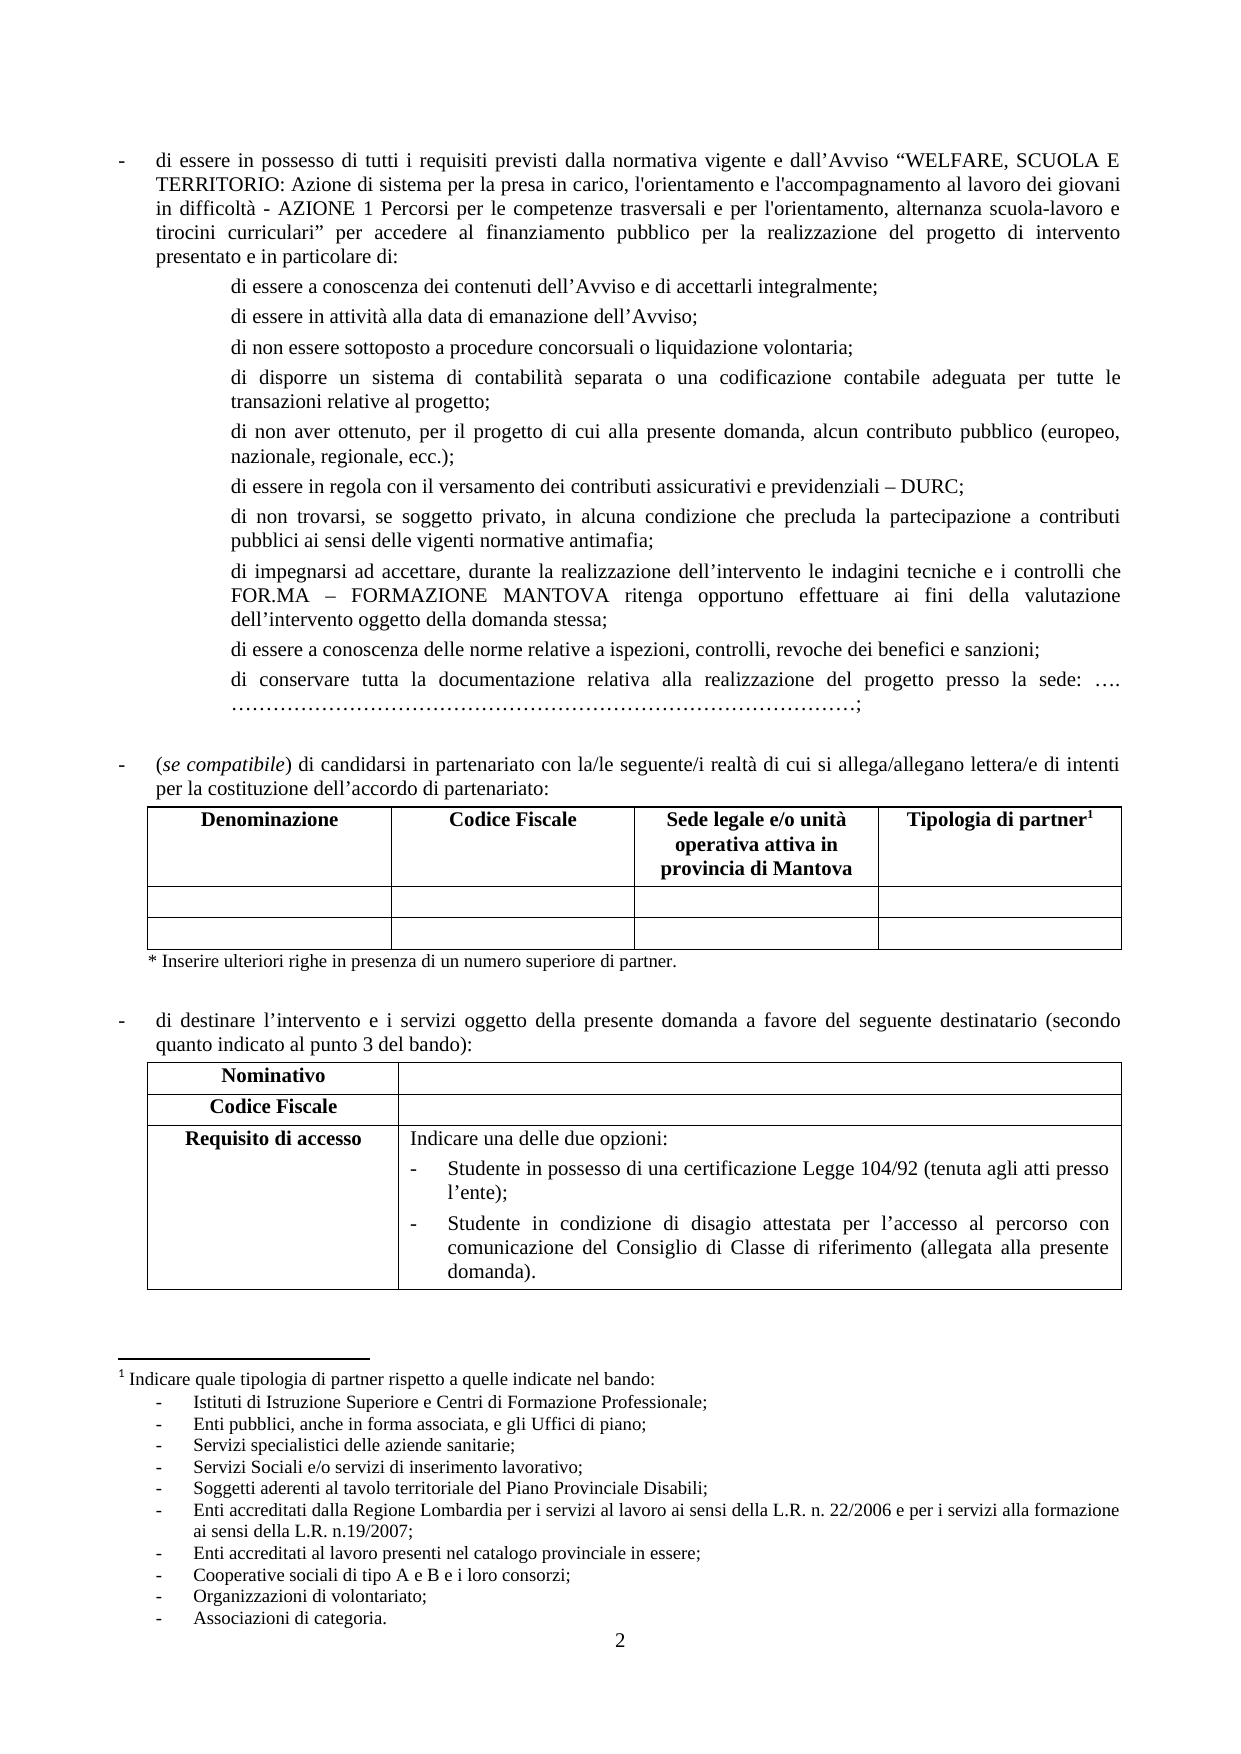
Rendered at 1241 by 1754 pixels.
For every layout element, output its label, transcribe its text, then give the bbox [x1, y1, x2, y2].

table_cell [148, 918, 391, 948]
list di impegnarsi ad accettare, durante la realizzazione dell’intervento le indagini tecniche e i controlli che FOR.MA – FORMAZIONE MANTOVA ritenga opportuno effettuare ai fini della valutazione dell’intervento oggetto della domanda stessa; [193, 558, 1122, 631]
table_cell [879, 887, 1121, 917]
list di non aver ottenuto, per il progetto di cui alla presente domanda, alcun contributo pubblico (europeo, nazionale, regionale, ecc.); [193, 419, 1122, 468]
table_cell [399, 1095, 1121, 1125]
table_cell Codice Fiscale [148, 1095, 398, 1125]
text * Inserire ulteriori righe in presenza di un numero superiore di partner. [148, 950, 1122, 971]
table_cell [392, 887, 634, 917]
table_header Denominazione [148, 808, 391, 886]
table_cell Requisito di accesso [148, 1126, 398, 1289]
table_header Codice Fiscale [392, 808, 634, 886]
table_cell Indicare una delle due opzioni: Studente in possesso di una certificazione Legge 104/92 (tenuta agli atti presso l’ente); Studente in condizione di disagio attestata per l’accesso al percorso con comunicazione del Consiglio di Classe di riferimento (allegata alla presente domanda). [399, 1126, 1121, 1289]
table_cell [392, 918, 634, 948]
table_cell [879, 918, 1121, 948]
list (se compatibile) di candidarsi in partenariato con la/le seguente/i realtà di cui si allega/allegano lettera/e di intenti per la costituzione dell’accordo di partenariato: [118, 752, 1122, 800]
list di essere in attività alla data di emanazione dell’Avviso; [193, 304, 1122, 328]
list di essere in possesso di tutti i requisiti previsti dalla normativa vigente e dall’Avviso “WELFARE, SCUOLA E TERRITORIO: Azione di sistema per la presa in carico, l'orientamento e l'accompagnamento al lavoro dei giovani in difficoltà - AZIONE 1 Percorsi per le competenze trasversali e per l'orientamento, alternanza scuola-lavoro e tirocini curriculari” per accedere al finanziamento pubblico per la realizzazione del progetto di intervento presentato e in particolare di: [118, 148, 1122, 268]
table_header Nominativo [148, 1063, 398, 1093]
list di non essere sottoposto a procedure concorsuali o liquidazione volontaria; [193, 335, 1122, 359]
table_header Tipologia di partner [879, 808, 1121, 886]
list di non trovarsi, se soggetto privato, in alcuna condizione che precluda la partecipazione a contributi pubblici ai sensi delle vigenti normative antimafia; [193, 504, 1122, 552]
table_cell [635, 887, 878, 917]
list di conservare tutta la documentazione relativa alla realizzazione del progetto presso la sede: ….………………………………………………………………………………; [193, 667, 1122, 715]
list di essere a conoscenza delle norme relative a ispezioni, controlli, revoche dei benefici e sanzioni; [193, 637, 1122, 661]
list di essere a conoscenza dei contenuti dell’Avviso e di accettarli integralmente; [193, 274, 1122, 298]
table_header Sede legale e/o unità operativa attiva in provincia di Mantova [635, 808, 878, 886]
table_header [399, 1063, 1121, 1093]
list di disporre un sistema di contabilità separata o una codificazione contabile adeguata per tutte le transazioni relative al progetto; [193, 365, 1122, 413]
table_cell [148, 887, 391, 917]
list di destinare l’intervento e i servizi oggetto della presente domanda a favore del seguente destinatario (secondo quanto indicato al punto 3 del bando): [118, 1008, 1122, 1056]
list di essere in regola con il versamento dei contributi assicurativi e previdenziali – DURC; [193, 474, 1122, 498]
table_cell [635, 918, 878, 948]
